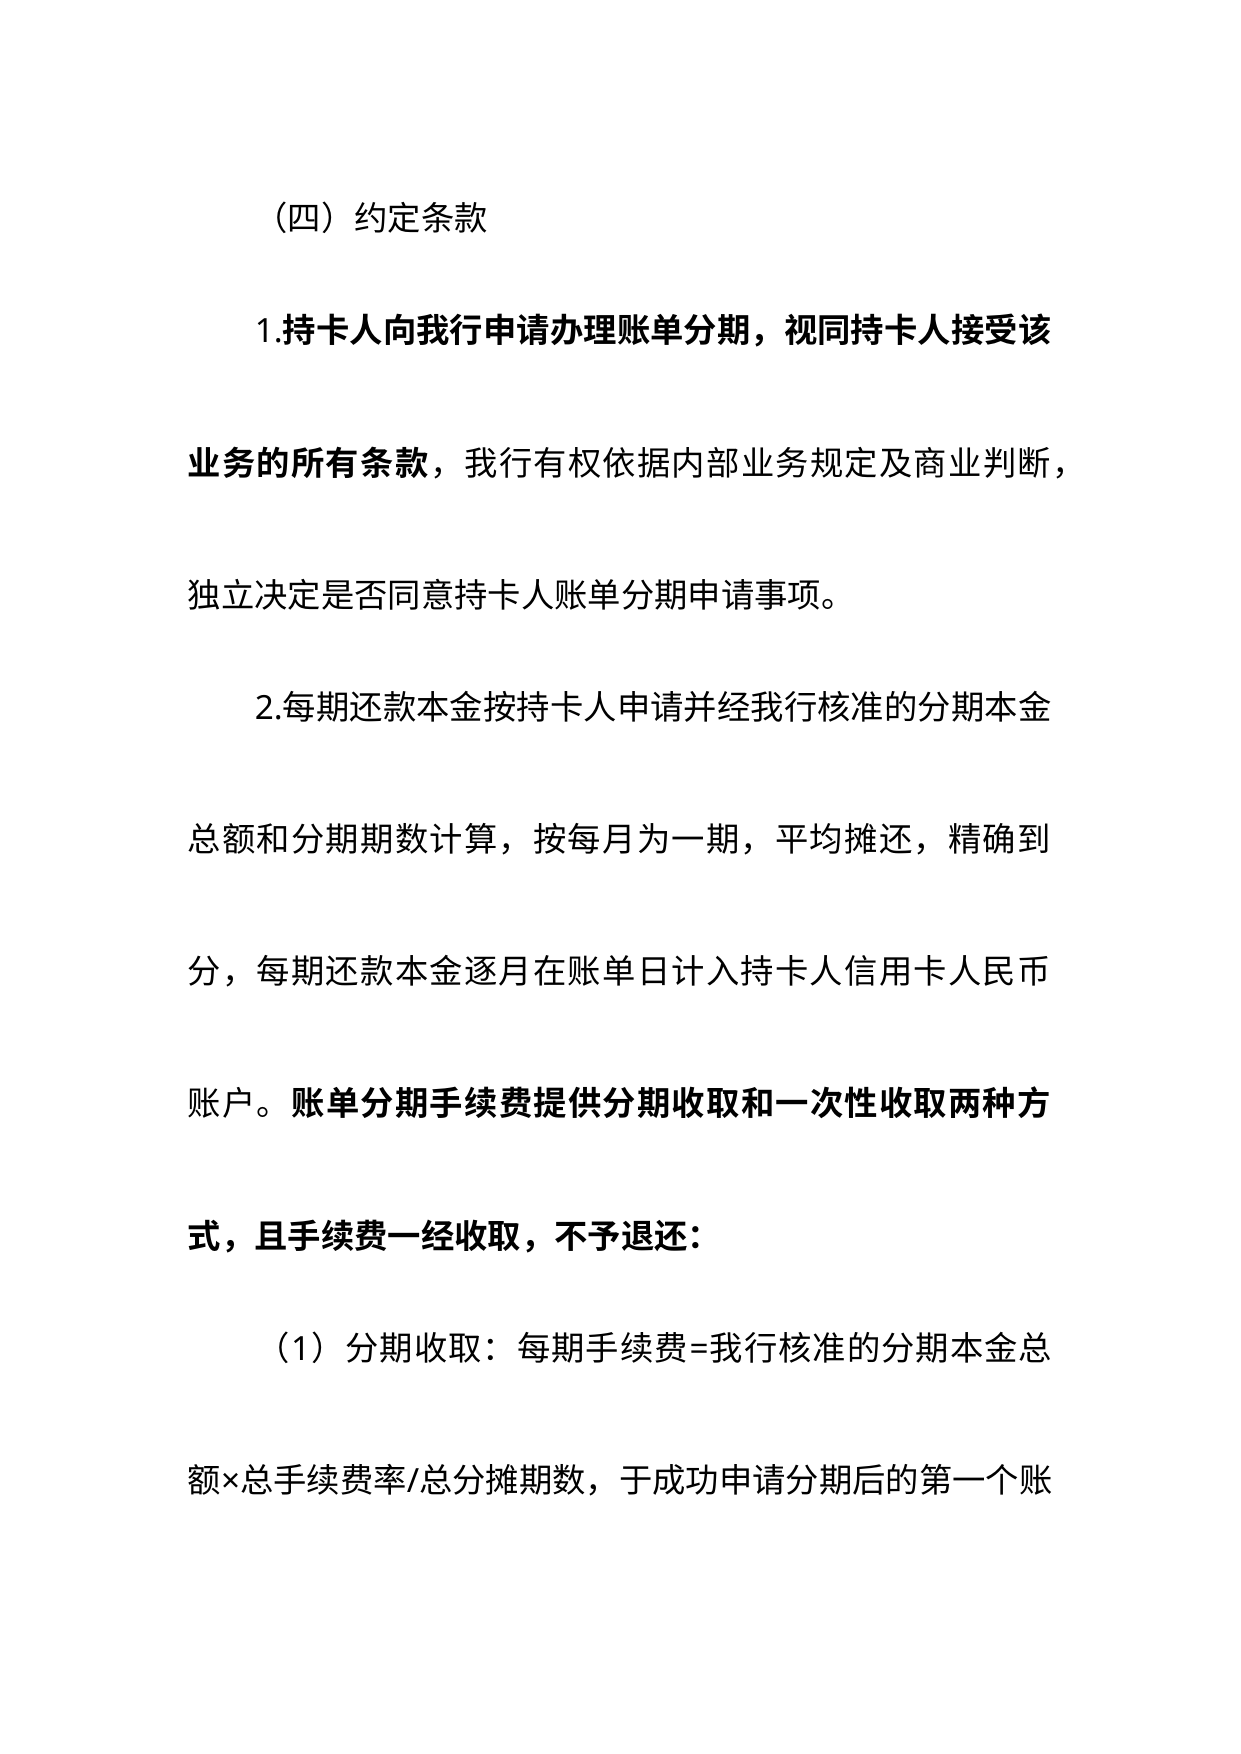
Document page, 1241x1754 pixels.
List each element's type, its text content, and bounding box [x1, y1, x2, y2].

text （四）约定条款 [187, 172, 1053, 260]
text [187, 1302, 1053, 1522]
text 2.每期还款本金按持卡人申请并经我行核准的分期本金总额和分期期数计算，按每月为一期，平均摊还，精确到分，每期还款本金逐月在账单日计入持卡人信用卡人民币账户。账单分期手续费提供分期收取和一次性收取两种方式，且手续费一经收取，不予退还： [187, 661, 1053, 1278]
text 1.持卡人向我行申请办理账单分期，视同持卡人接受该业务的所有条款，我行有权依据内部业务规定及商业判断，独立决定是否同意持卡人账单分期申请事项。 [187, 284, 1053, 637]
